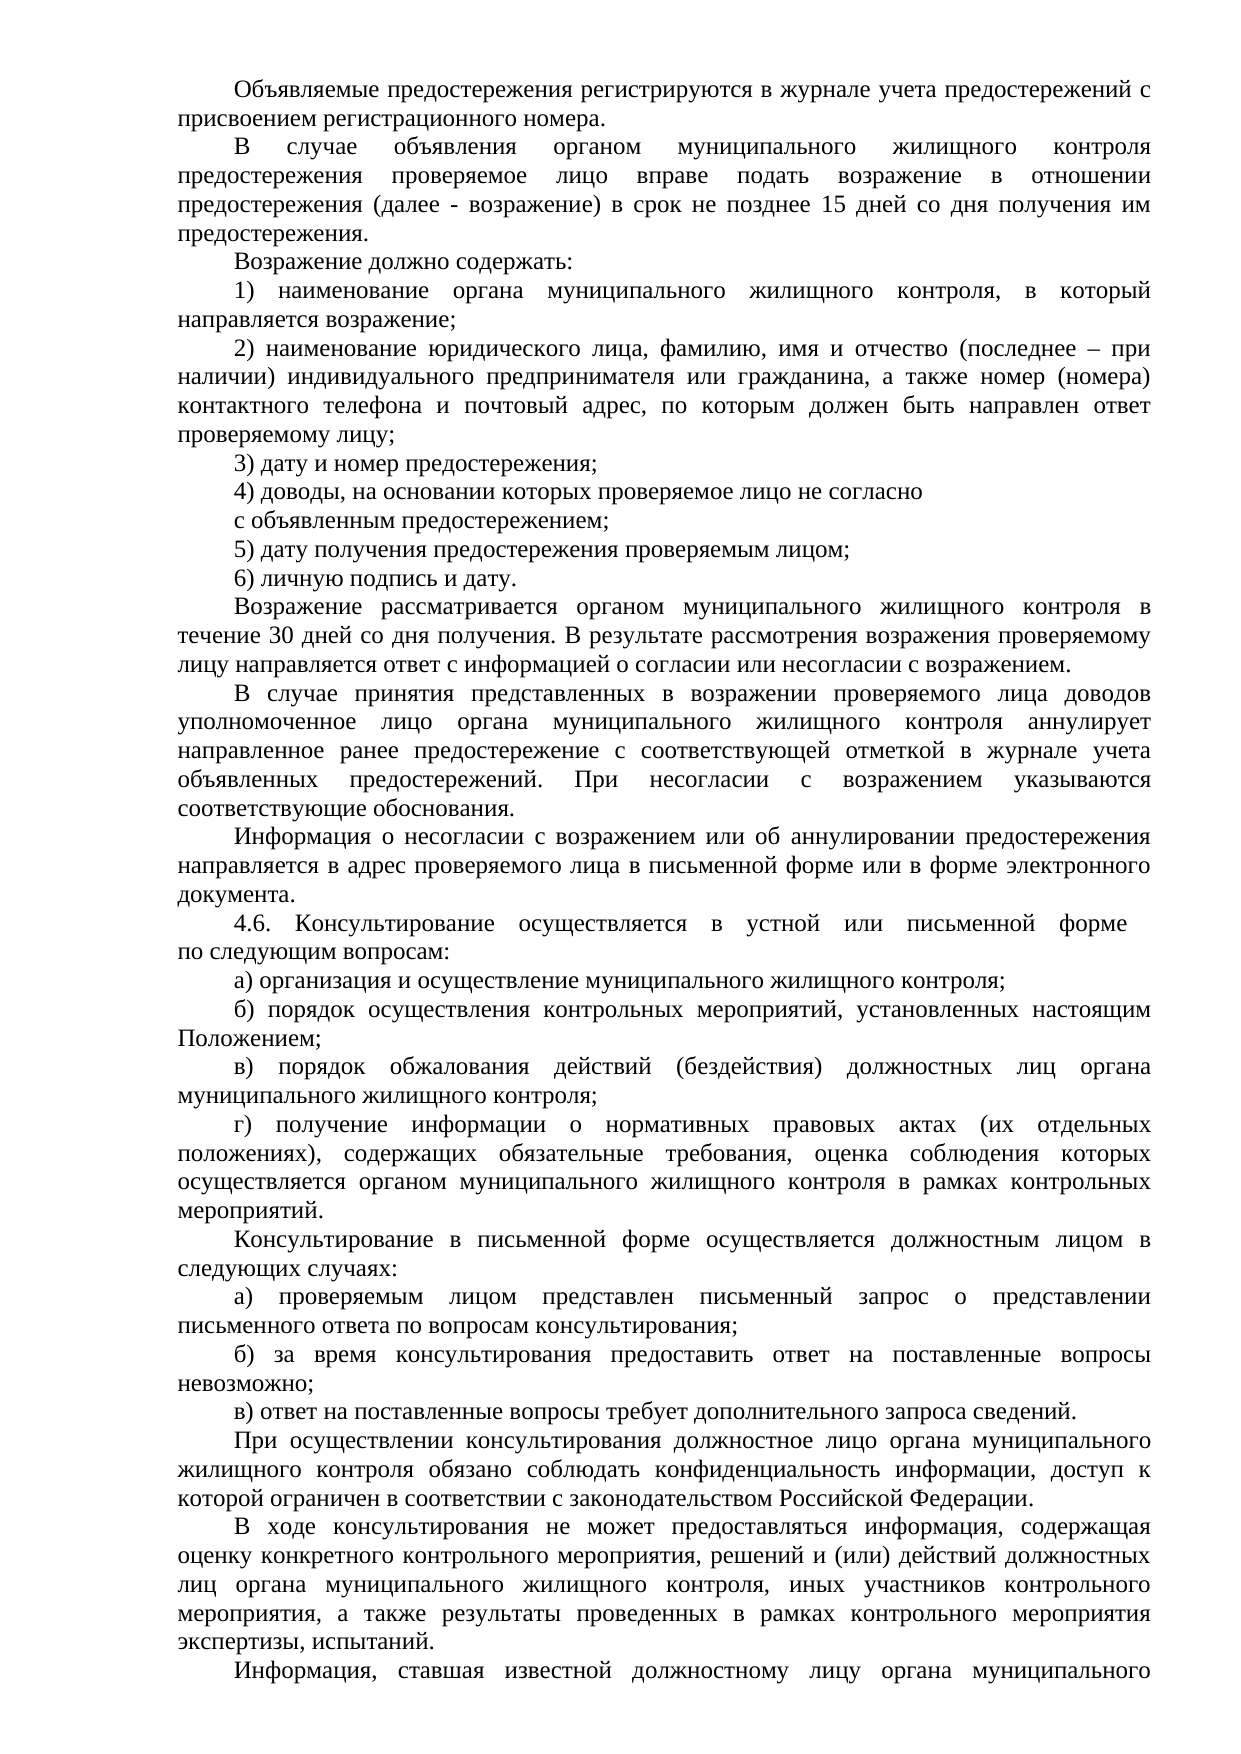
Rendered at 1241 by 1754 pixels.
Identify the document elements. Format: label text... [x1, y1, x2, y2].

text в) порядок обжалования действий (бездействия) должностных лиц органа муниципального жилищного контроля; [177, 1051, 1152, 1109]
text в) ответ на поставленные вопросы требует дополнительного запроса сведений. [177, 1396, 1152, 1425]
text а) проверяемым лицом представлен письменный запрос о представлении письменного ответа по вопросам консультирования; [177, 1281, 1152, 1339]
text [177, 1655, 1152, 1684]
text Возражение рассматривается органом муниципального жилищного контроля в течение 30 дней со дня получения. В результате рассмотрения возражения проверяемому лицу направляется ответ с информацией о согласии или несогласии с возражением. [177, 591, 1152, 678]
text Объявляемые предостережения регистрируются в журнале учета предостережений с присвоением регистрационного номера. [177, 74, 1152, 131]
text В ходе консультирования не может предоставляться информация, содержащая оценку конкретного контрольного мероприятия, решений и (или) действий должностных лиц органа муниципального жилищного контроля, иных участников контрольного мероприятия, а также результаты проведенных в рамках контрольного мероприятия экспертизы, испытаний. [177, 1511, 1152, 1655]
text В случае объявления органом муниципального жилищного контроля предостережения проверяемое лицо вправе подать возражение в отношении предостережения (далее - возражение) в срок не позднее 15 дней со дня получения им предостережения. [177, 131, 1152, 246]
text При осуществлении консультирования должностное лицо органа муниципального жилищного контроля обязано соблюдать конфиденциальность информации, доступ к которой ограничен в соответствии с законодательством Российской Федерации. [177, 1425, 1152, 1511]
text б) за время консультирования предоставить ответ на поставленные вопросы невозможно; [177, 1339, 1152, 1396]
text с объявленным предостережением; [177, 505, 1152, 534]
text 4) доводы, на основании которых проверяемое лицо не согласно [177, 476, 1152, 505]
text 2) наименование юридического лица, фамилию, имя и отчество (последнее – при наличии) индивидуального предпринимателя или гражданина, а также номер (номера) контактного телефона и почтовый адрес, по которым должен быть направлен ответ проверяемому лицу; [177, 333, 1152, 448]
text г) получение информации о нормативных правовых актах (их отдельных положениях), содержащих обязательные требования, оценка соблюдения которых осуществляется органом муниципального жилищного контроля в рамках контрольных мероприятий. [177, 1109, 1152, 1224]
text 4.6. Консультирование осуществляется в устной или письменной форме по следующим вопросам: [177, 908, 1152, 965]
text 1) наименование органа муниципального жилищного контроля, в который направляется возражение; [177, 275, 1152, 333]
text Возражение должно содержать: [177, 246, 1152, 275]
text а) организация и осуществление муниципального жилищного контроля; [177, 965, 1152, 994]
text В случае принятия представленных в возражении проверяемого лица доводов уполномоченное лицо органа муниципального жилищного контроля аннулирует направленное ранее предостережение с соответствующей отметкой в журнале учета объявленных предостережений. При несогласии с возражением указываются соответствующие обоснования. [177, 678, 1152, 821]
text б) порядок осуществления контрольных мероприятий, установленных настоящим Положением; [177, 994, 1152, 1051]
text 3) дату и номер предостережения; [177, 448, 1152, 476]
text Информация о несогласии с возражением или об аннулировании предостережения направляется в адрес проверяемого лица в письменной форме или в форме электронного документа. [177, 821, 1152, 908]
text Консультирование в письменной форме осуществляется должностным лицом в следующих случаях: [177, 1224, 1152, 1281]
text 5) дату получения предостережения проверяемым лицом; [177, 534, 1152, 563]
text 6) личную подпись и дату. [177, 563, 1152, 591]
